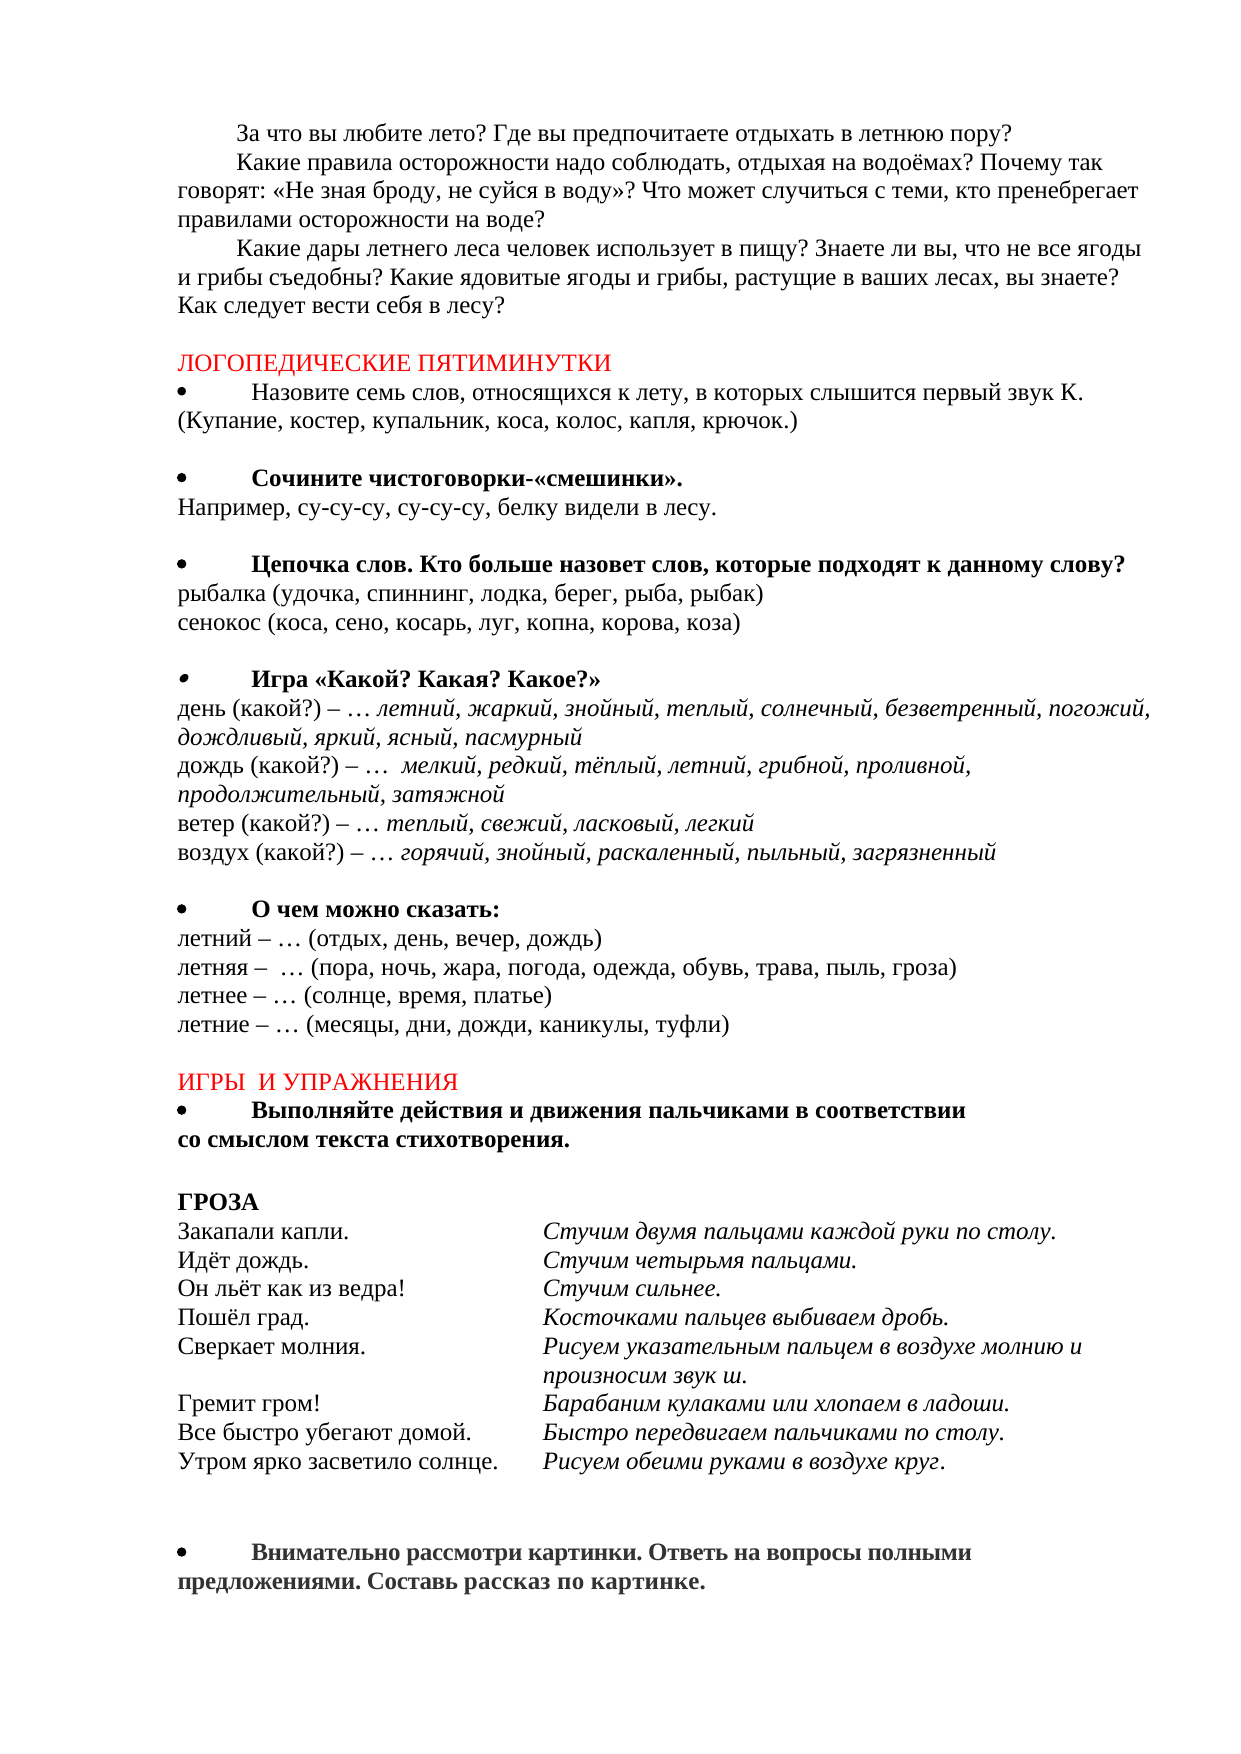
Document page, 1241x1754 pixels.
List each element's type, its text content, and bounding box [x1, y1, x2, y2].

text день (какой?) – … летний, жаркий, знойный, теплый, солнечный, безветренный, погожий, дождливый, яркий, ясный, пасмурный [177, 693, 1152, 751]
text ЛОГОПЕДИЧЕСКИЕ ПЯТИМИНУТКИ [177, 348, 1152, 377]
table_header Закапали капли. Идёт дождь. Он льёт как из ведра! Пошёл град. Сверкает молния. Гремит гром! Все быстро убегают домой. Утром ярко засветило солнце. [166, 1216, 531, 1509]
text летняя – … (пора, ночь, жара, погода, одежда, обувь, трава, пыль, гроза) [177, 952, 1152, 981]
text дождь (какой?) – … мелкий, редкий, тёплый, летний, грибной, проливной, продолжительный, затяжной [177, 751, 1152, 808]
text Какие правила осторожности надо соблюдать, отдыхая на водоёмах? Почему так говорят: «Не зная броду, не суйся в воду»? Что может случиться с теми, кто пренебрегает правилами осторожности на воде? [177, 147, 1152, 233]
text За что вы любите лето? Где вы предпочитаете отдыхать в летнюю пору? [177, 118, 1152, 147]
list О чем можно сказать: [177, 894, 1152, 923]
list Цепочка слов. Кто больше назовет слов, которые подходят к данному слову? [177, 549, 1152, 578]
list Игра «Какой? Какая? Какое?» [177, 664, 1152, 693]
text летние – … (месяцы, дни, дожди, каникулы, туфли) [177, 1009, 1152, 1038]
text Например, су-су-су, су-су-су, белку видели в лесу. [177, 492, 1152, 521]
list Сочините чистоговорки-«смешинки». [177, 463, 1152, 492]
text рыбалка (удочка, спиннинг, лодка, берег, рыба, рыбак) [177, 578, 1152, 607]
list Выполняйте действия и движения пальчиками в соответствии со смыслом текста стихотворения. [177, 1096, 1152, 1153]
text ветер (какой?) – … теплый, свежий, ласковый, легкий воздух (какой?) – … горячий, знойный, раскаленный, пыльный, загрязненный [177, 808, 1152, 866]
list Внимательно рассмотри картинки. Ответь на вопросы полными предложениями. Составь рассказ по картинке. [177, 1537, 1152, 1595]
text Какие дары летнего леса человек использует в пищу? Знаете ли вы, что не все ягоды и грибы съедобны? Какие ядовитые ягоды и грибы, растущие в ваших лесах, вы знаете? Как следует вести себя в лесу? [177, 233, 1152, 319]
text летнее – … (солнце, время, платье) [177, 981, 1152, 1009]
text сенокос (коса, сено, косарь, луг, копна, корова, коза) [177, 607, 1152, 636]
list Назовите семь слов, относящихся к лету, в которых слышится первый звук К. (Купание, костер, купальник, коса, колос, капля, крючок.) [177, 377, 1152, 434]
text ИГРЫ И УПРАЖНЕНИЯ [177, 1067, 1152, 1096]
table_header Стучим двумя пальцами каждой руки по столу. Стучим четырьмя пальцами. Стучим сильнее. Косточками пальцев выбиваем дробь. Рисуем указательным пальцем в воздухе молнию и произносим звук ш. Барабаним кулаками или хлопаем в ладоши. Быстро передвигаем пальчиками по столу. Рисуем обеими руками в воздухе круг. [531, 1216, 1163, 1509]
text ГРОЗА [177, 1187, 1152, 1216]
text летний – … (отдых, день, вечер, дождь) [177, 923, 1152, 952]
